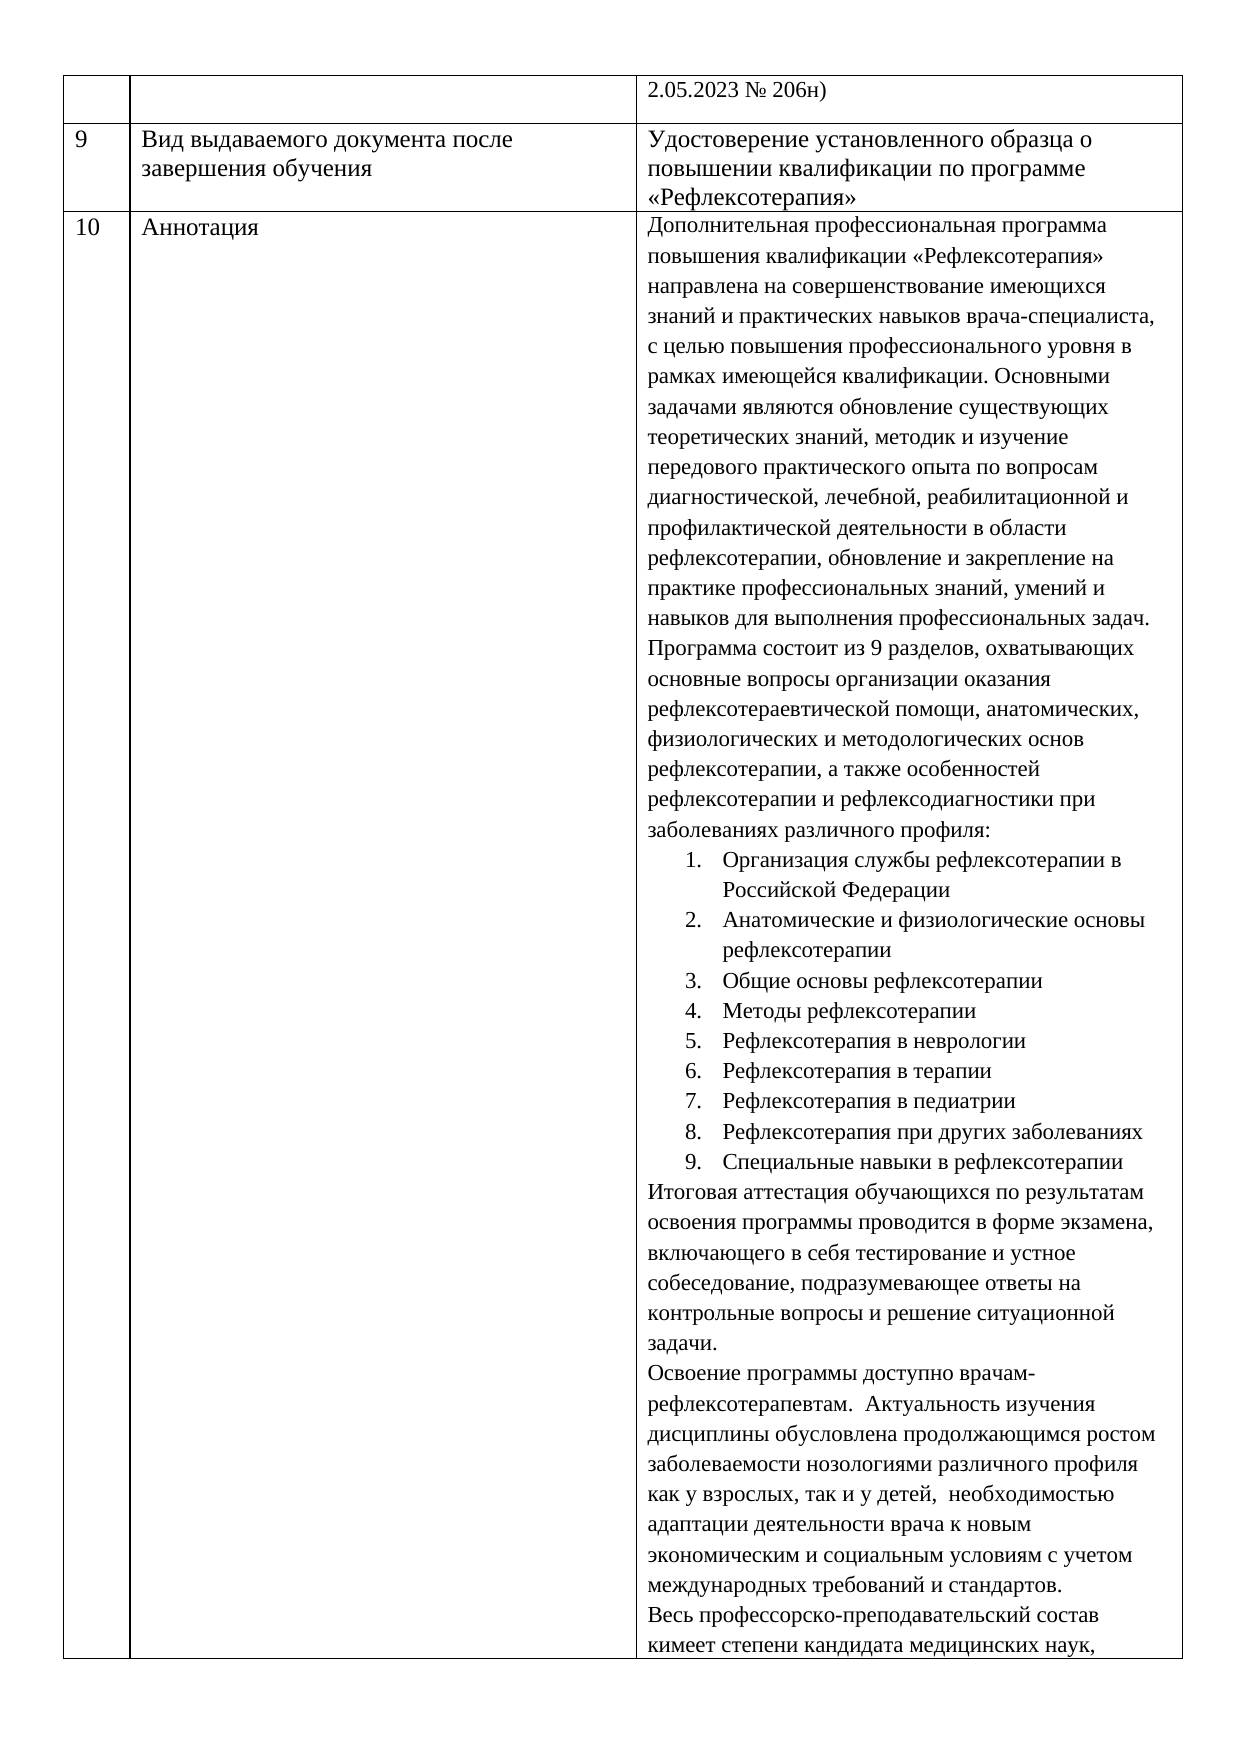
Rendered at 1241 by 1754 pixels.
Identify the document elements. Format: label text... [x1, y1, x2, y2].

table_cell Удостоверение установленного образца о повышении квалификации по программе «Рефлексотерапия» [637, 124, 1182, 211]
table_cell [131, 76, 636, 123]
table_cell Вид выдаваемого документа после завершения обучения [131, 124, 636, 211]
table_cell 8 [64, 76, 129, 123]
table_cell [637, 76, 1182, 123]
table_cell 9 [64, 124, 129, 211]
table_cell Аннотация [131, 212, 636, 1658]
table_cell 10 [64, 212, 129, 1658]
